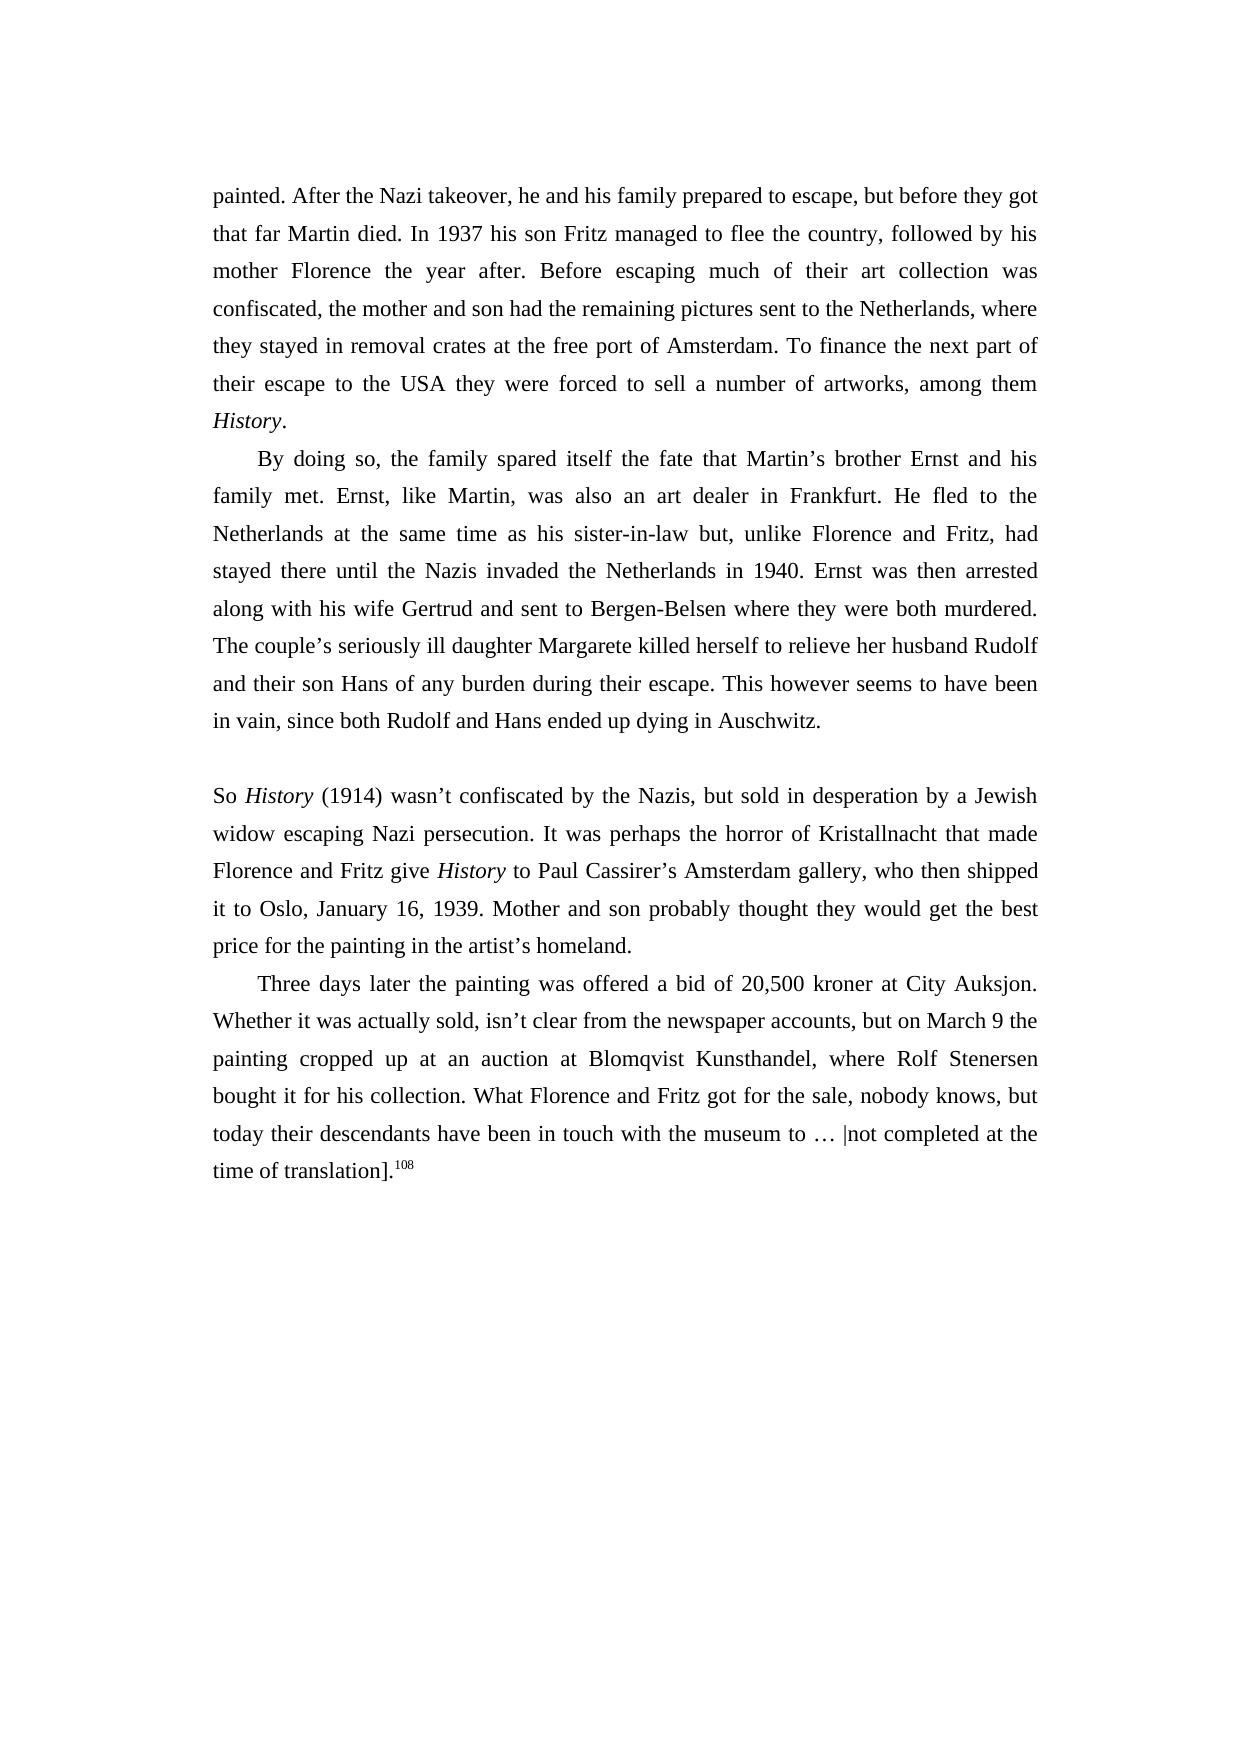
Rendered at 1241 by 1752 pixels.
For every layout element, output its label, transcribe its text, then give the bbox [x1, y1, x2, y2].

text So History (1914) wasn’t confiscated by the Nazis, but sold in desperation by a Jewish widow escaping Nazi persecution. It was perhaps the horror of Kristallnacht that made Florence and Fritz give History to Paul Cassirer’s Amsterdam gallery, who then shipped it to Oslo, January 16, 1939. Mother and son probably thought they would get the best price for the painting in the artist’s homeland. [213, 771, 1039, 959]
text By doing so, the family spared itself the fate that Martin’s brother Ernst and his family met. Ernst, like Martin, was also an art dealer in Frankfurt. He fled to the Netherlands at the same time as his sister-in-law but, unlike Florence and Fritz, had stayed there until the Nazis invaded the Netherlands in 1940. Ernst was then arrested along with his wife Gertrud and sent to Bergen-Belsen where they were both murdered. The couple’s seriously ill daughter Margarete killed herself to relieve her husband Rudolf and their son Hans of any burden during their escape. This however seems to have been in vain, since both Rudolf and Hans ended up dying in Auschwitz. [213, 434, 1039, 734]
text Three days later the painting was offered a bid of 20,500 kroner at City Auksjon. Whether it was actually sold, isn’t clear from the newspaper accounts, but on March 9 the painting cropped up at an auction at Blomqvist Kunsthandel, where Rolf Stenersen bought it for his collection. What Florence and Fritz got for the sale, nobody knows, but today their descendants have been in touch with the museum to … |not completed at the time of translation]. [213, 959, 1039, 1184]
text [213, 171, 1039, 434]
